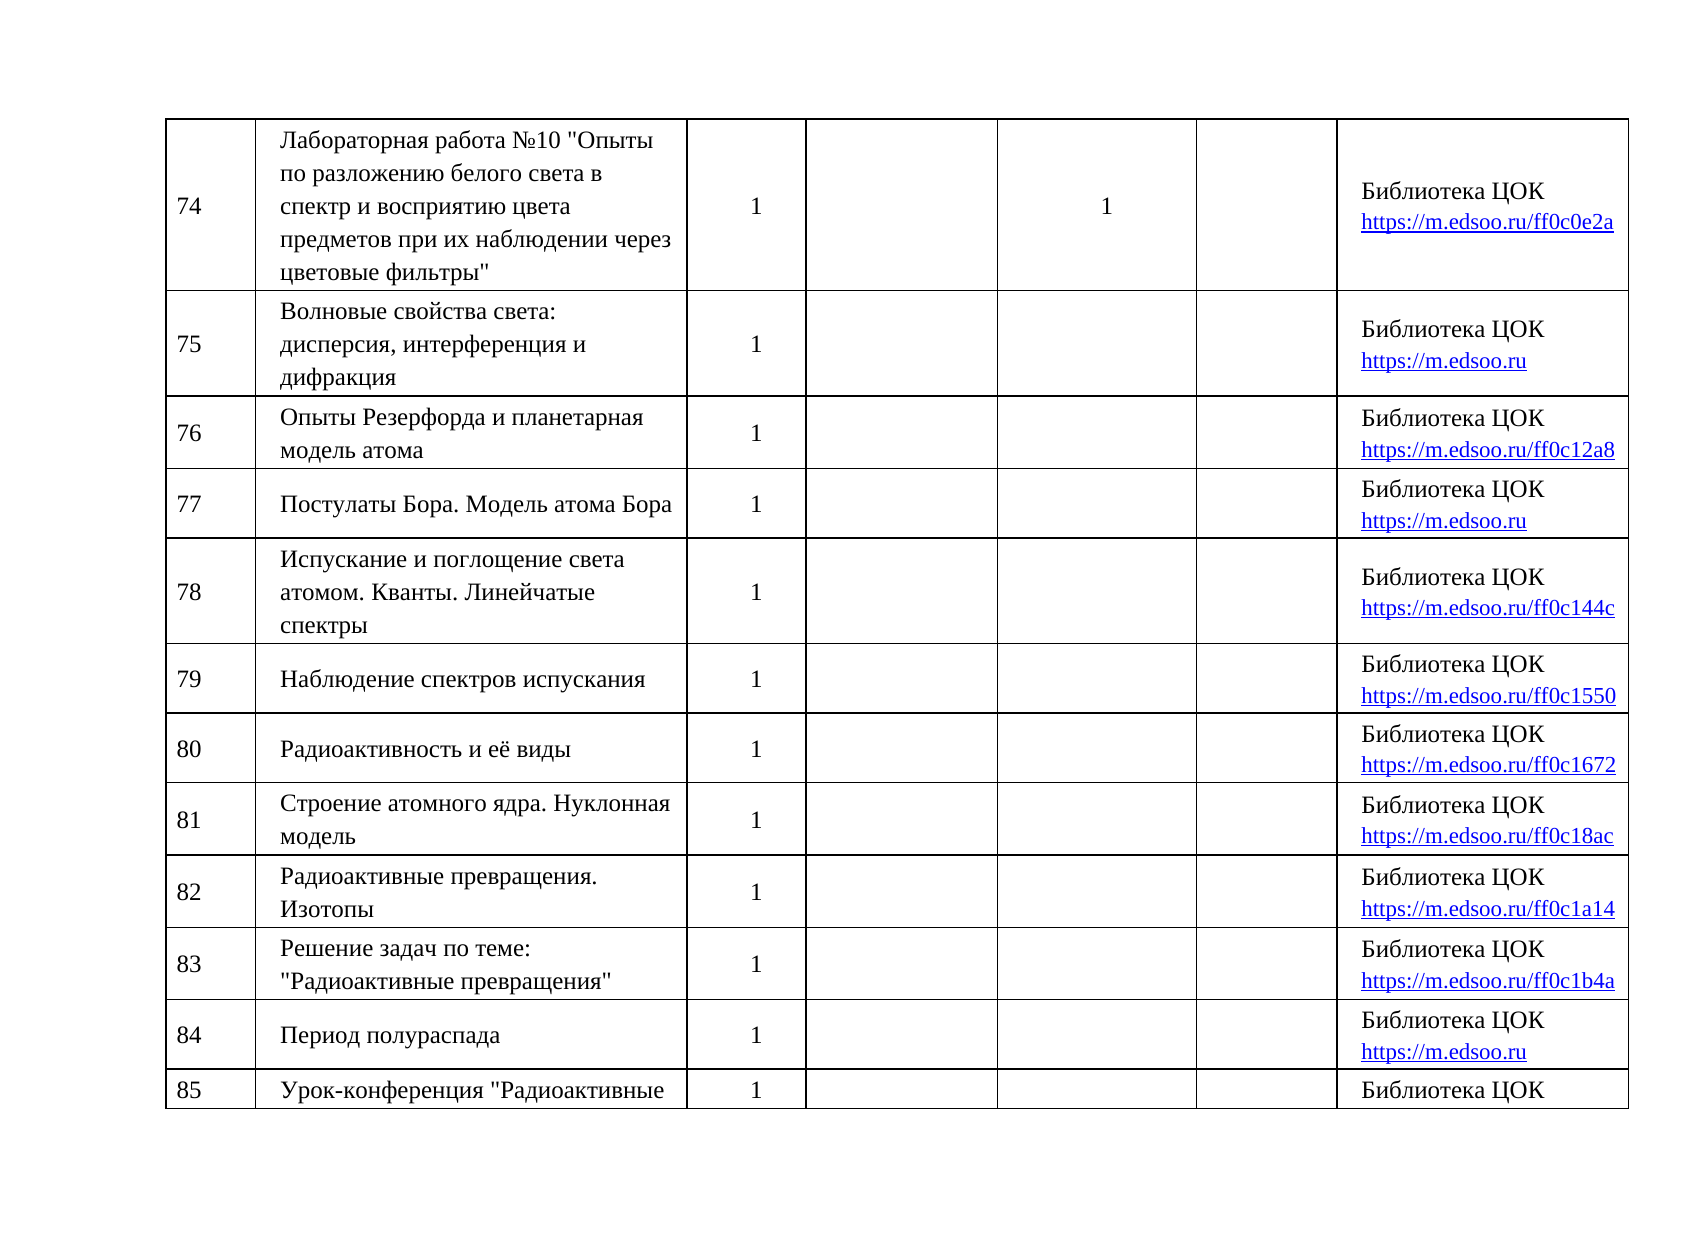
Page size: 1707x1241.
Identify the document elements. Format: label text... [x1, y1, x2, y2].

table_cell 1 [688, 1070, 805, 1108]
table_cell [998, 1070, 1196, 1108]
table_cell Период полураспада [256, 1000, 686, 1068]
table_cell [807, 291, 997, 395]
table_cell 80 [167, 714, 255, 782]
table_cell [998, 539, 1196, 642]
table_cell 77 [167, 469, 255, 537]
table_cell Радиоактивные превращения. Изотопы [256, 856, 686, 926]
table_cell Строение атомного ядра. Нуклонная модель [256, 783, 686, 854]
table_cell Радиоактивность и её виды [256, 714, 686, 782]
table_cell 1 [688, 120, 805, 289]
table_cell 84 [167, 1000, 255, 1068]
table_cell 76 [167, 397, 255, 467]
table_cell Лабораторная работа №10 "Опыты по разложению белого света в спектр и восприятию цвета предметов при их наблюдении через цветовые фильтры" [256, 120, 686, 289]
table_cell Волновые свойства света: дисперсия, интерференция и дифракция [256, 291, 686, 395]
table_cell 1 [688, 539, 805, 642]
table_cell Библиотека ЦОК https://m.edsoo.ru/ff0c1550 [1338, 644, 1628, 712]
table_cell 1 [688, 928, 805, 999]
table_cell [1197, 1000, 1336, 1068]
table_cell [807, 928, 997, 999]
table_cell Библиотека ЦОК https://m.edsoo.ru/ff0c18ac [1338, 783, 1628, 854]
table_cell Библиотека ЦОК https://m.edsoo.ru/ff0c1b4a [1338, 928, 1628, 999]
table_cell [998, 783, 1196, 854]
table_cell [807, 644, 997, 712]
table_cell 83 [167, 928, 255, 999]
table_cell Библиотека ЦОК https://m.edsoo.ru/ff0c1a14 [1338, 856, 1628, 926]
table_cell 75 [167, 291, 255, 395]
table_cell [807, 714, 997, 782]
table_cell Опыты Резерфорда и планетарная модель атома [256, 397, 686, 467]
table_cell [1197, 928, 1336, 999]
table_cell Библиотека ЦОК https://m.edsoo.ru [1338, 469, 1628, 537]
table_cell [807, 856, 997, 926]
table_cell [998, 1000, 1196, 1068]
table_cell [998, 469, 1196, 537]
table_cell 85 [167, 1070, 255, 1108]
table_cell [1197, 783, 1336, 854]
table_cell [807, 783, 997, 854]
table_cell Постулаты Бора. Модель атома Бора [256, 469, 686, 537]
table_cell 1 [688, 856, 805, 926]
table_cell [1197, 397, 1336, 467]
table_cell [1197, 291, 1336, 395]
table_cell [998, 644, 1196, 712]
table_cell [998, 856, 1196, 926]
table_cell [998, 397, 1196, 467]
table_cell Библиотека ЦОК https://m.edsoo.ru/ff0c12a8 [1338, 397, 1628, 467]
table_cell [807, 539, 997, 642]
table_cell Библиотека ЦОК https://m.edsoo.ru/ff0c1672 [1338, 714, 1628, 782]
table_cell Библиотека ЦОК https://m.edsoo.ru [1338, 291, 1628, 395]
table_cell [807, 469, 997, 537]
table_cell [1197, 469, 1336, 537]
table_cell Библиотека ЦОК https://m.edsoo.ru/ff0c0e2a [1338, 120, 1628, 289]
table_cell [256, 1070, 686, 1108]
table_cell Библиотека ЦОК https://m.edsoo.ru [1338, 1000, 1628, 1068]
table_cell Библиотека ЦОК https://m.edsoo.ru/ff0c144c [1338, 539, 1628, 642]
table_cell 1 [688, 291, 805, 395]
table_cell 79 [167, 644, 255, 712]
table_cell Решение задач по теме: "Радиоактивные превращения" [256, 928, 686, 999]
table_cell 1 [688, 644, 805, 712]
table_cell Испускание и поглощение света атомом. Кванты. Линейчатые спектры [256, 539, 686, 642]
table_cell [1197, 856, 1336, 926]
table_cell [1338, 1070, 1628, 1108]
table_cell Наблюдение спектров испускания [256, 644, 686, 712]
table_cell [1197, 120, 1336, 289]
table_cell 81 [167, 783, 255, 854]
table_cell [807, 120, 997, 289]
table_cell [1197, 644, 1336, 712]
table_cell 1 [688, 469, 805, 537]
table_cell 74 [167, 120, 255, 289]
table_cell [1197, 714, 1336, 782]
table_cell [807, 1070, 997, 1108]
table_cell [998, 714, 1196, 782]
table_cell [807, 397, 997, 467]
table_cell [807, 1000, 997, 1068]
table_cell 82 [167, 856, 255, 926]
table_cell 1 [998, 120, 1196, 289]
table_cell 1 [688, 1000, 805, 1068]
table_cell 1 [688, 783, 805, 854]
table_cell [1197, 1070, 1336, 1108]
table_cell [998, 291, 1196, 395]
table_cell [1197, 539, 1336, 642]
table_cell 1 [688, 397, 805, 467]
table_cell 1 [688, 714, 805, 782]
table_cell [998, 928, 1196, 999]
table_cell 78 [167, 539, 255, 642]
